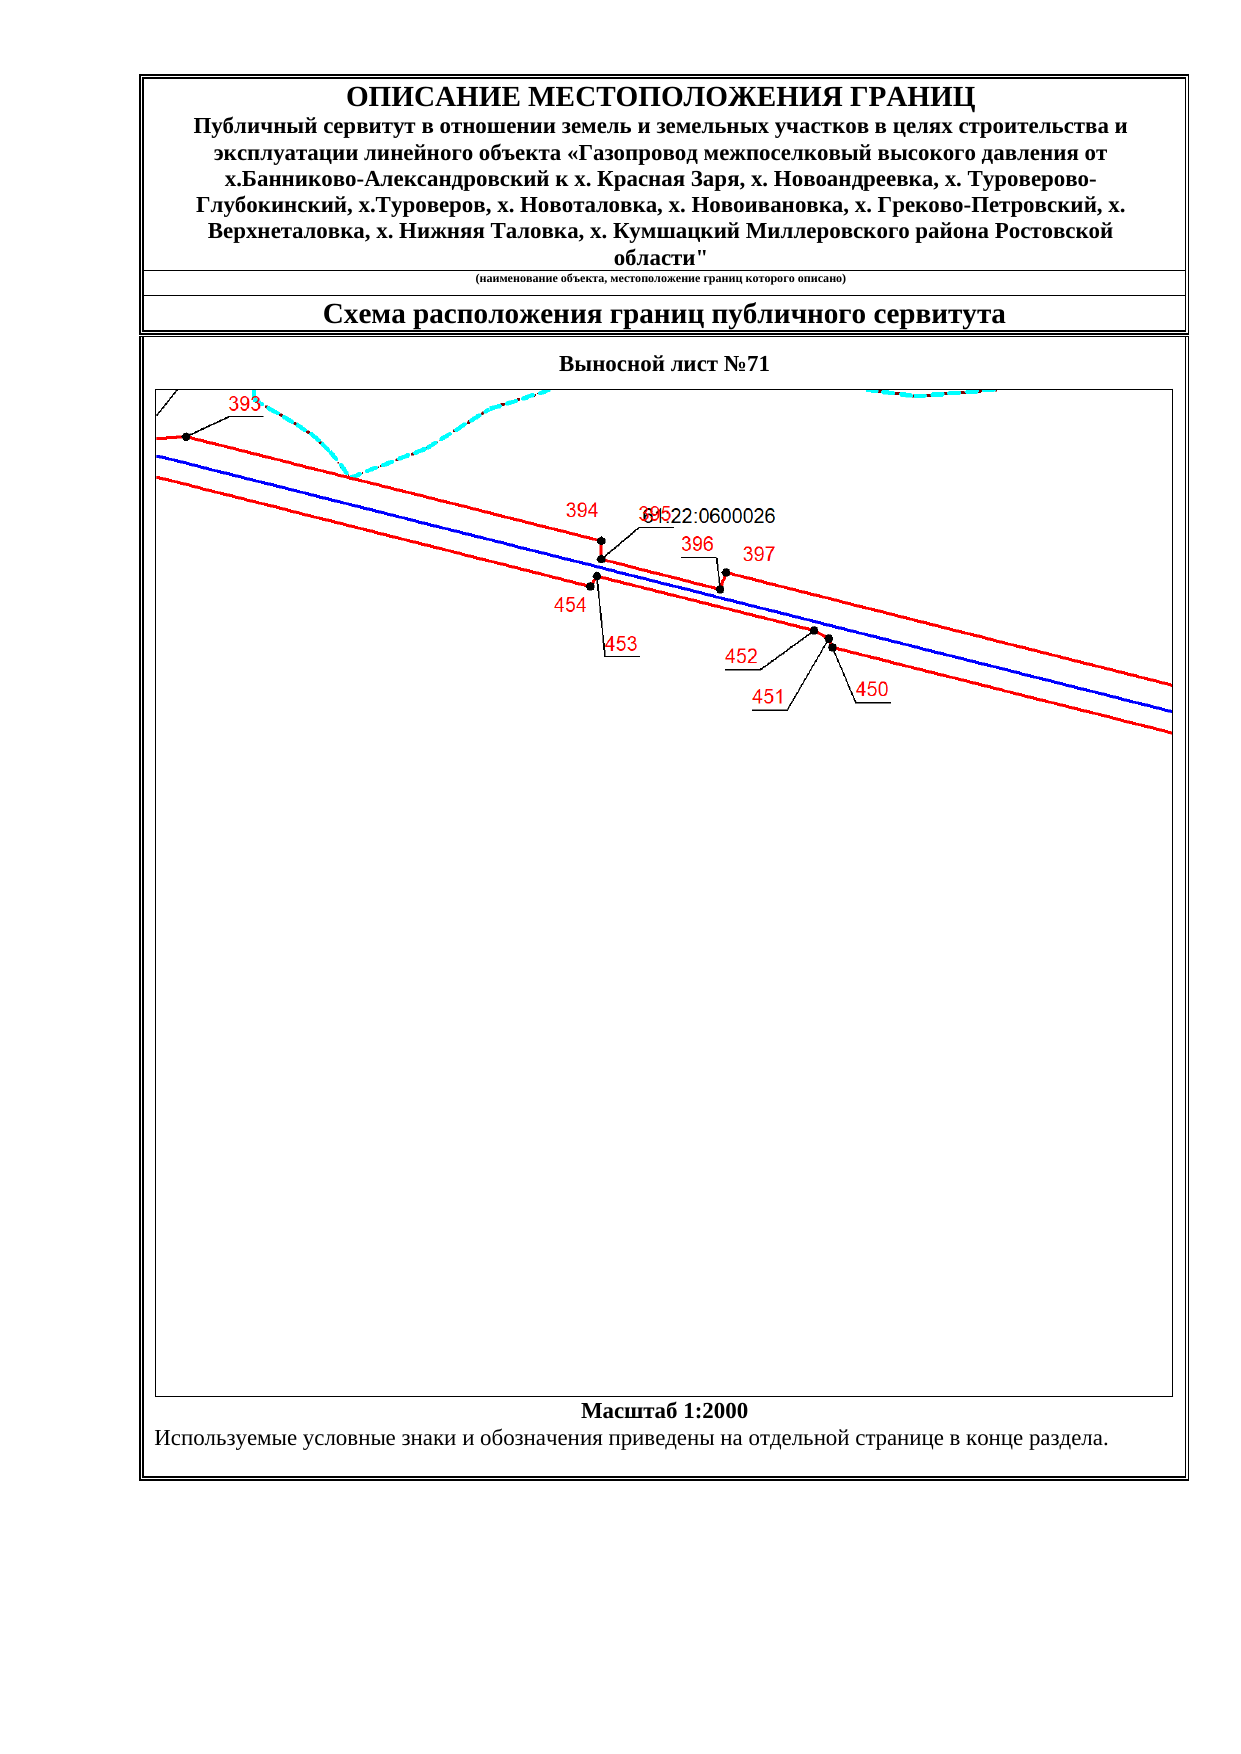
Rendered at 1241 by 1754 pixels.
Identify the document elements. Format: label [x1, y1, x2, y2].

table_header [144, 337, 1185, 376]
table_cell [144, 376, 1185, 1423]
picture [156, 390, 1172, 1396]
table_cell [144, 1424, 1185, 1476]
